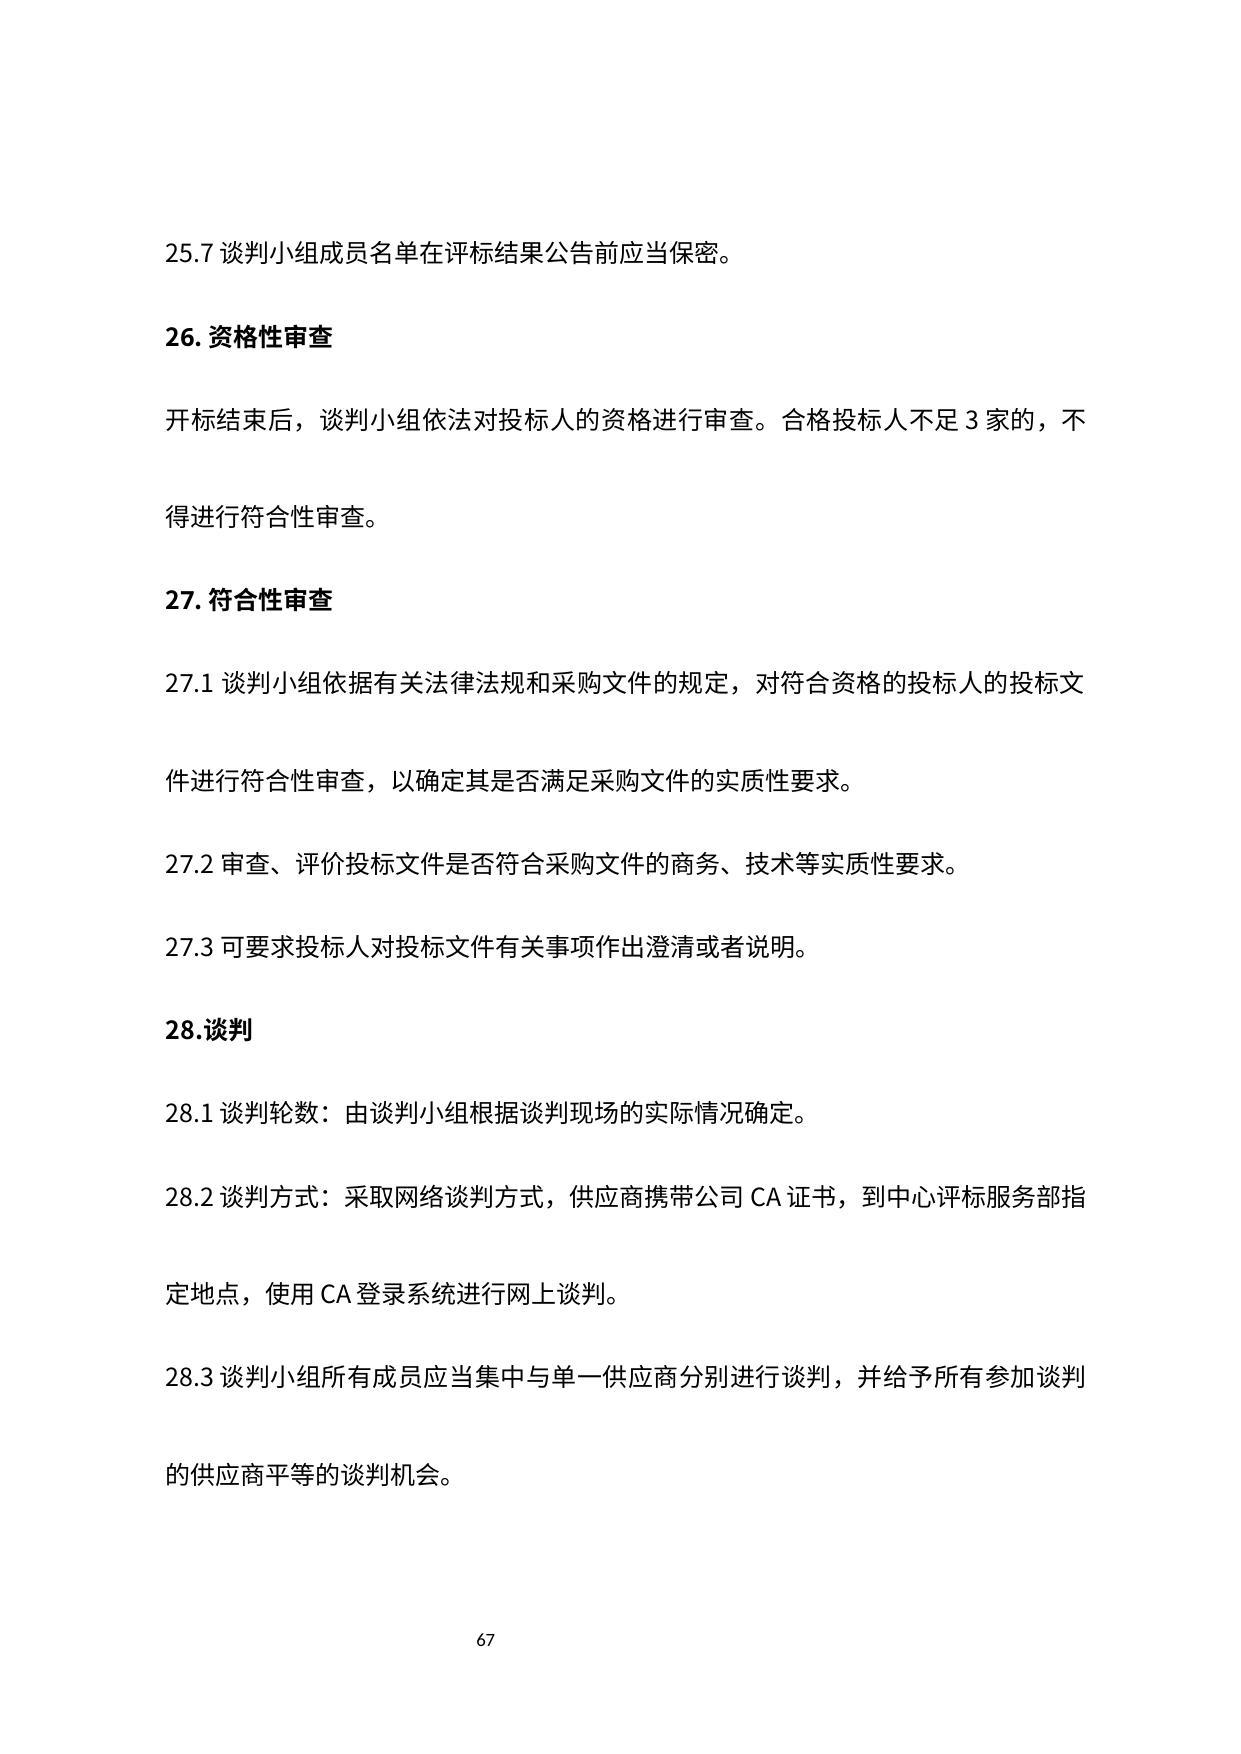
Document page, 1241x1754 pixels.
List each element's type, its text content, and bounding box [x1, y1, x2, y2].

text 27.3 可要求投标人对投标文件有关事项作出澄清或者说明。 [165, 913, 1087, 978]
text 28.1谈判轮数：由谈判小组根据谈判现场的实际情况确定。 [165, 1079, 1087, 1144]
text 25.7 谈判小组成员名单在评标结果公告前应当保密。 [165, 219, 1087, 284]
text 27.1 谈判小组依据有关法律法规和采购文件的规定，对符合资格的投标人的投标文件进行符合性审查，以确定其是否满足采购文件的实质性要求。 [165, 649, 1087, 812]
text 28.2谈判方式：采取网络谈判方式，供应商携带公司CA证书，到中心评标服务部指定地点，使用CA登录系统进行网上谈判。 [165, 1163, 1087, 1325]
text 27.2 审查、评价投标文件是否符合采购文件的商务、技术等实质性要求。 [165, 830, 1087, 895]
text 27. 符合性审查 [165, 566, 1087, 631]
text 26. 资格性审查 [165, 303, 1087, 368]
text 28.谈判 [165, 996, 1087, 1061]
text 开标结束后，谈判小组依法对投标人的资格进行审查。合格投标人不足3家的，不得进行符合性审查。 [165, 386, 1087, 548]
text 28.3谈判小组所有成员应当集中与单一供应商分别进行谈判，并给予所有参加谈判的供应商平等的谈判机会。 [165, 1343, 1087, 1506]
